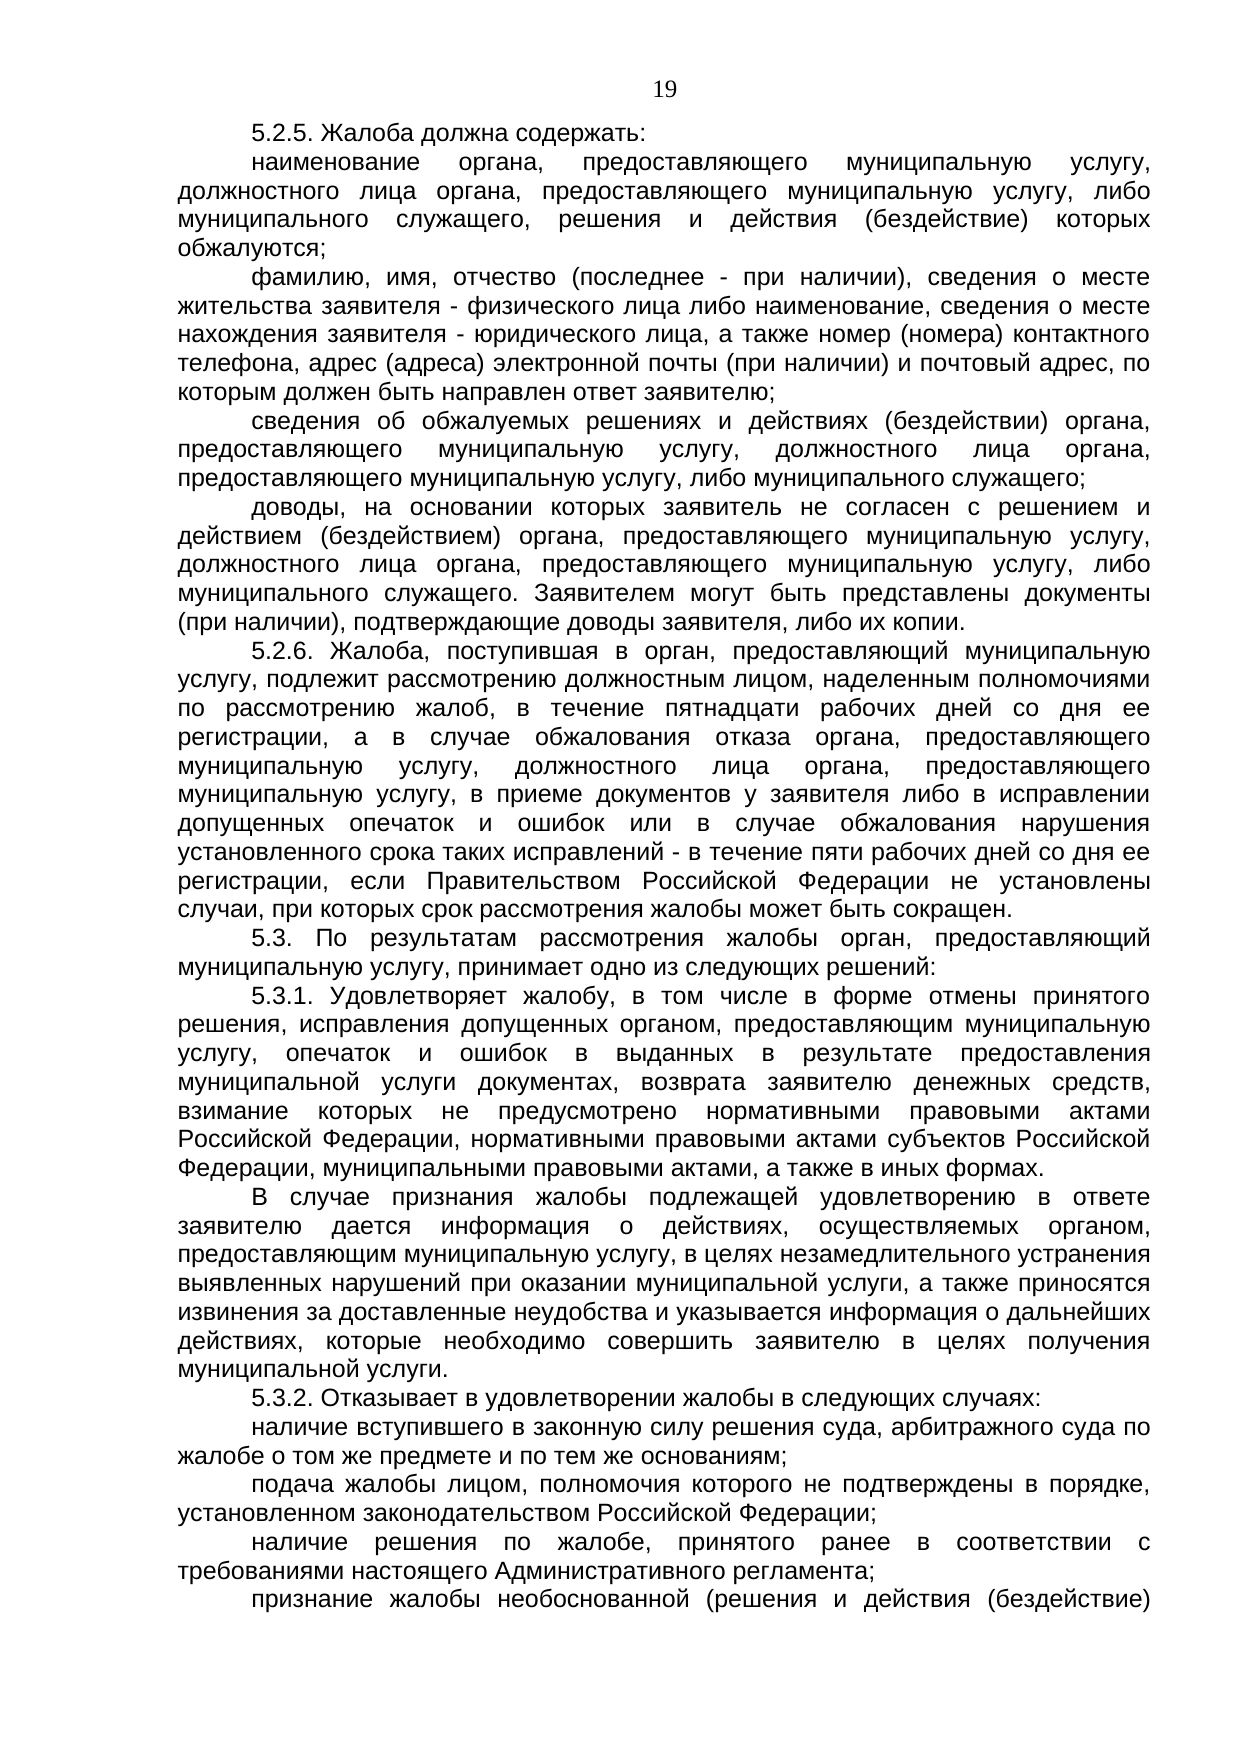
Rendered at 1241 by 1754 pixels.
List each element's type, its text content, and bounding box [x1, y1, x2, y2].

text подача жалобы лицом, полномочия которого не подтверждены в порядке, установленном законодательством Российской Федерации; [177, 1469, 1152, 1527]
text наличие вступившего в законную силу решения суда, арбитражного суда по жалобе о том же предмете и по тем же основаниям; [177, 1412, 1152, 1469]
text наименование органа, предоставляющего муниципальную услугу, должностного лица органа, предоставляющего муниципальную услугу, либо муниципального служащего, решения и действия (бездействие) которых обжалуются; [177, 147, 1152, 262]
text 5.3.2. Отказывает в удовлетворении жалобы в следующих случаях: [177, 1383, 1152, 1412]
text доводы, на основании которых заявитель не согласен с решением и действием (бездействием) органа, предоставляющего муниципальную услугу, должностного лица органа, предоставляющего муниципальную услугу, либо муниципального служащего. Заявителем могут быть представлены документы (при наличии), подтверждающие доводы заявителя, либо их копии. [177, 492, 1152, 636]
text 5.2.5. Жалоба должна содержать: [177, 118, 1152, 147]
text сведения об обжалуемых решениях и действиях (бездействии) органа, предоставляющего муниципальную услугу, должностного лица органа, предоставляющего муниципальную услугу, либо муниципального служащего; [177, 406, 1152, 492]
text 5.3. По результатам рассмотрения жалобы орган, предоставляющий муниципальную услугу, принимает одно из следующих решений: [177, 923, 1152, 981]
text 5.2.6. Жалоба, поступившая в орган, предоставляющий муниципальную услугу, подлежит рассмотрению должностным лицом, наделенным полномочиями по рассмотрению жалоб, в течение пятнадцати рабочих дней со дня ее регистрации, а в случае обжалования отказа органа, предоставляющего муниципальную услугу, должностного лица органа, предоставляющего муниципальную услугу, в приеме документов у заявителя либо в исправлении допущенных опечаток и ошибок или в случае обжалования нарушения установленного срока таких исправлений - в течение пяти рабочих дней со дня ее регистрации, если Правительством Российской Федерации не установлены случаи, при которых срок рассмотрения жалобы может быть сокращен. [177, 636, 1152, 923]
text В случае признания жалобы подлежащей удовлетворению в ответе заявителю дается информация о действиях, осуществляемых органом, предоставляющим муниципальную услугу, в целях незамедлительного устранения выявленных нарушений при оказании муниципальной услуги, а также приносятся извинения за доставленные неудобства и указывается информация о дальнейших действиях, которые необходимо совершить заявителю в целях получения муниципальной услуги. [177, 1182, 1152, 1383]
text 5.3.1. Удовлетворяет жалобу, в том числе в форме отмены принятого решения, исправления допущенных органом, предоставляющим муниципальную услугу, опечаток и ошибок в выданных в результате предоставления муниципальной услуги документах, возврата заявителю денежных средств, взимание которых не предусмотрено нормативными правовыми актами Российской Федерации, нормативными правовыми актами субъектов Российской Федерации, муниципальными правовыми актами, а также в иных формах. [177, 981, 1152, 1182]
text фамилию, имя, отчество (последнее - при наличии), сведения о месте жительства заявителя - физического лица либо наименование, сведения о месте нахождения заявителя - юридического лица, а также номер (номера) контактного телефона, адрес (адреса) электронной почты (при наличии) и почтовый адрес, по которым должен быть направлен ответ заявителю; [177, 262, 1152, 406]
text наличие решения по жалобе, принятого ранее в соответствии с требованиями настоящего Административного регламента; [177, 1527, 1152, 1584]
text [177, 1584, 1152, 1613]
